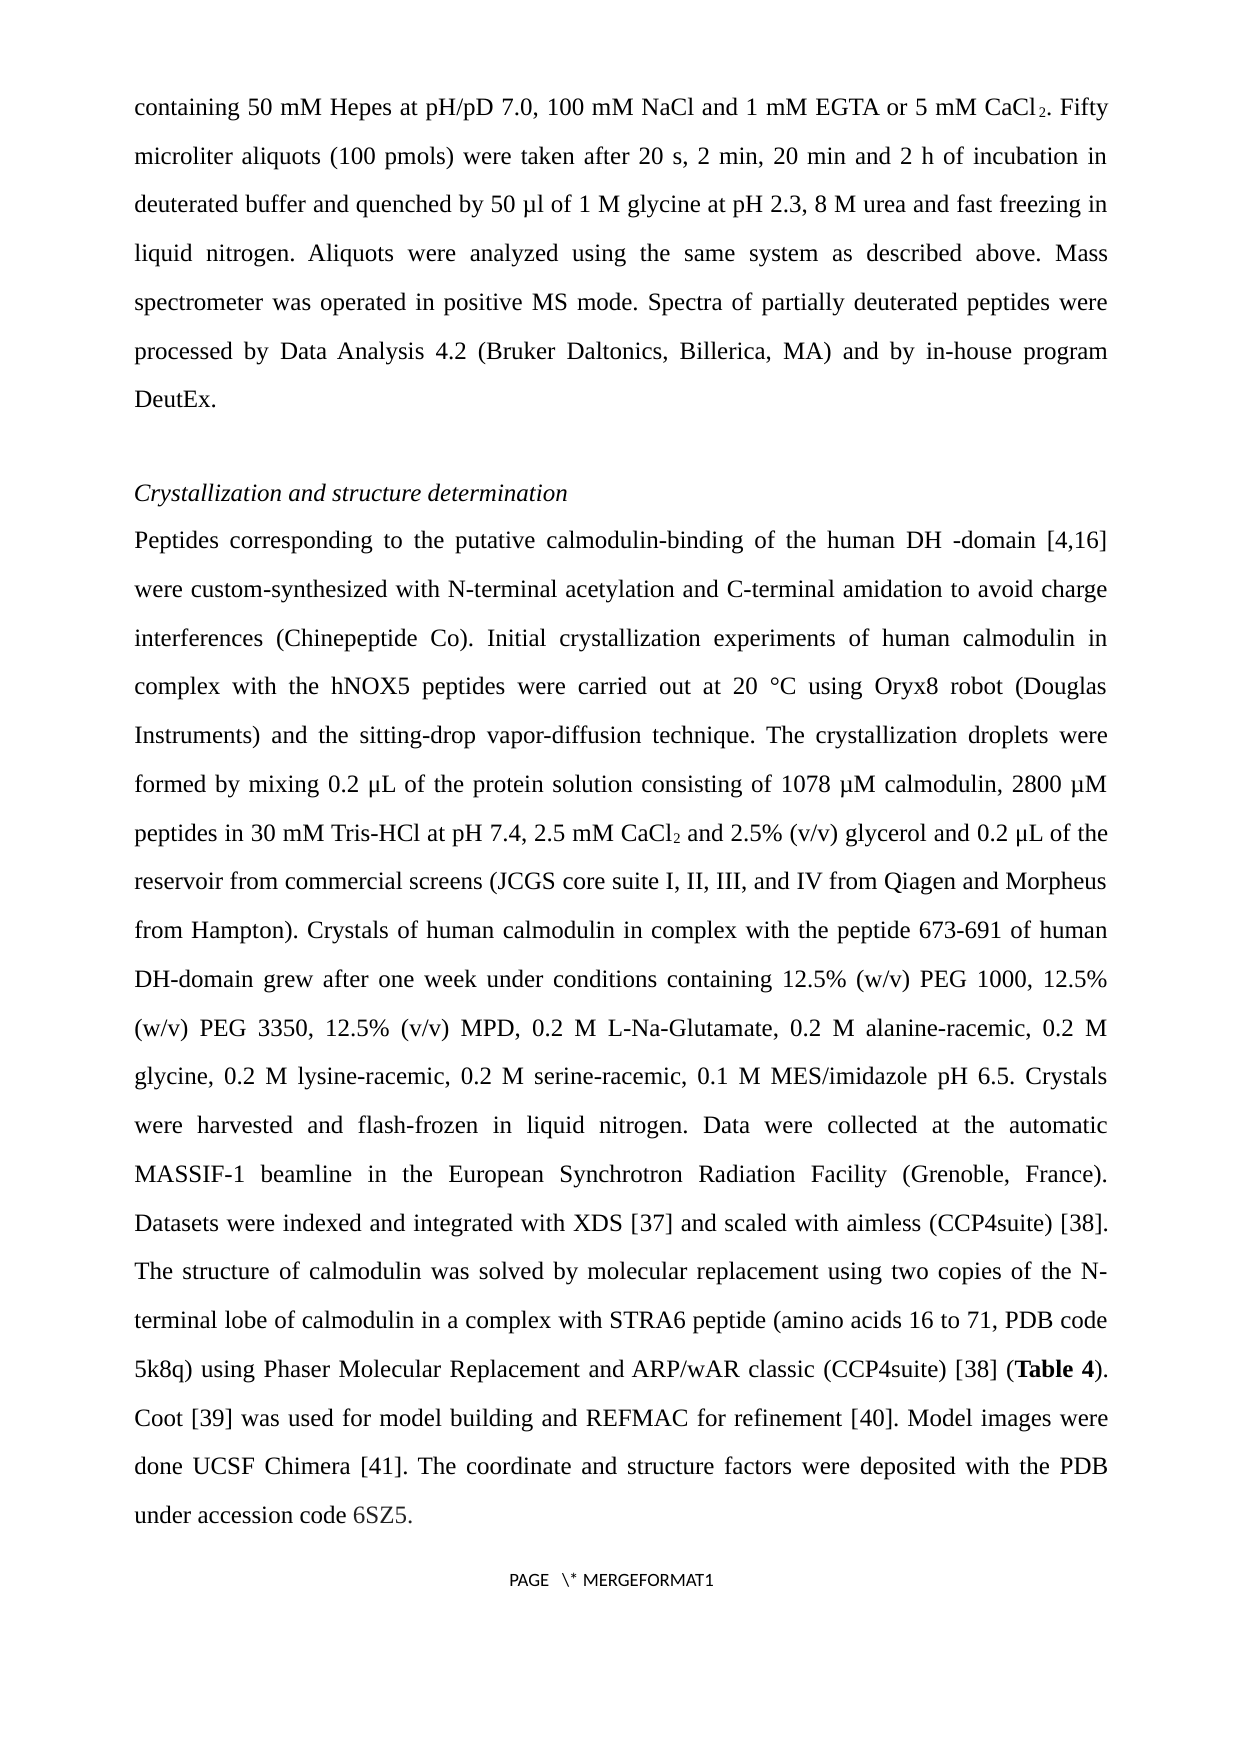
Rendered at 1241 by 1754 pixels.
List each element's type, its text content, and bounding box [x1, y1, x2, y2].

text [134, 90, 1109, 415]
text Crystallization and structure determination [90, 476, 1109, 509]
text Peptides corresponding to the putative calmodulin-binding of the human DH -domain [4,16] were custom-synthesized with N-terminal acetylation and C-terminal amidation to avoid charge interferences (Chinepeptide Co). Initial crystallization experiments of human calmodulin in complex with the hNOX5 peptides were carried out at 20 °C using Oryx8 robot (Douglas Instruments) and the sitting-drop vapor-diffusion technique. The crystallization droplets were formed by mixing 0.2 μL of the protein solution consisting of 1078 µM calmodulin, 2800 µM peptides in 30 mM Tris-HCl at pH 7.4, 2.5 mM CaCl2 and 2.5% (v/v) glycerol and 0.2 μL of the reservoir from commercial screens (JCGS core suite I, II, III, and IV from Qiagen and Morpheus from Hampton). Crystals of human calmodulin in complex with the peptide 673-691 of human DH-domain grew after one week under conditions containing 12.5% (w/v) PEG 1000, 12.5% (w/v) PEG 3350, 12.5% (v/v) MPD, 0.2 M L-Na-Glutamate, 0.2 M alanine-racemic, 0.2 M glycine, 0.2 M lysine-racemic, 0.2 M serine-racemic, 0.1 M MES/imidazole pH 6.5. Crystals were harvested and flash-frozen in liquid nitrogen. Data were collected at the automatic MASSIF-1 beamline in the European Synchrotron Radiation Facility (Grenoble, France). Datasets were indexed and integrated with XDS [37] and scaled with aimless (CCP4suite) [38]. The structure of calmodulin was solved by molecular replacement using two copies of the N-terminal lobe of calmodulin in a complex with STRA6 peptide (amino acids 16 to 71, PDB code 5k8q) using Phaser Molecular Replacement and ARP/wAR classic (CCP4suite) [38] (Table 4). Coot [39] was used for model building and REFMAC for refinement [40]. Model images were done UCSF Chimera [41]. The coordinate and structure factors were deposited with the PDB under accession code 6SZ5. [134, 523, 1109, 1531]
